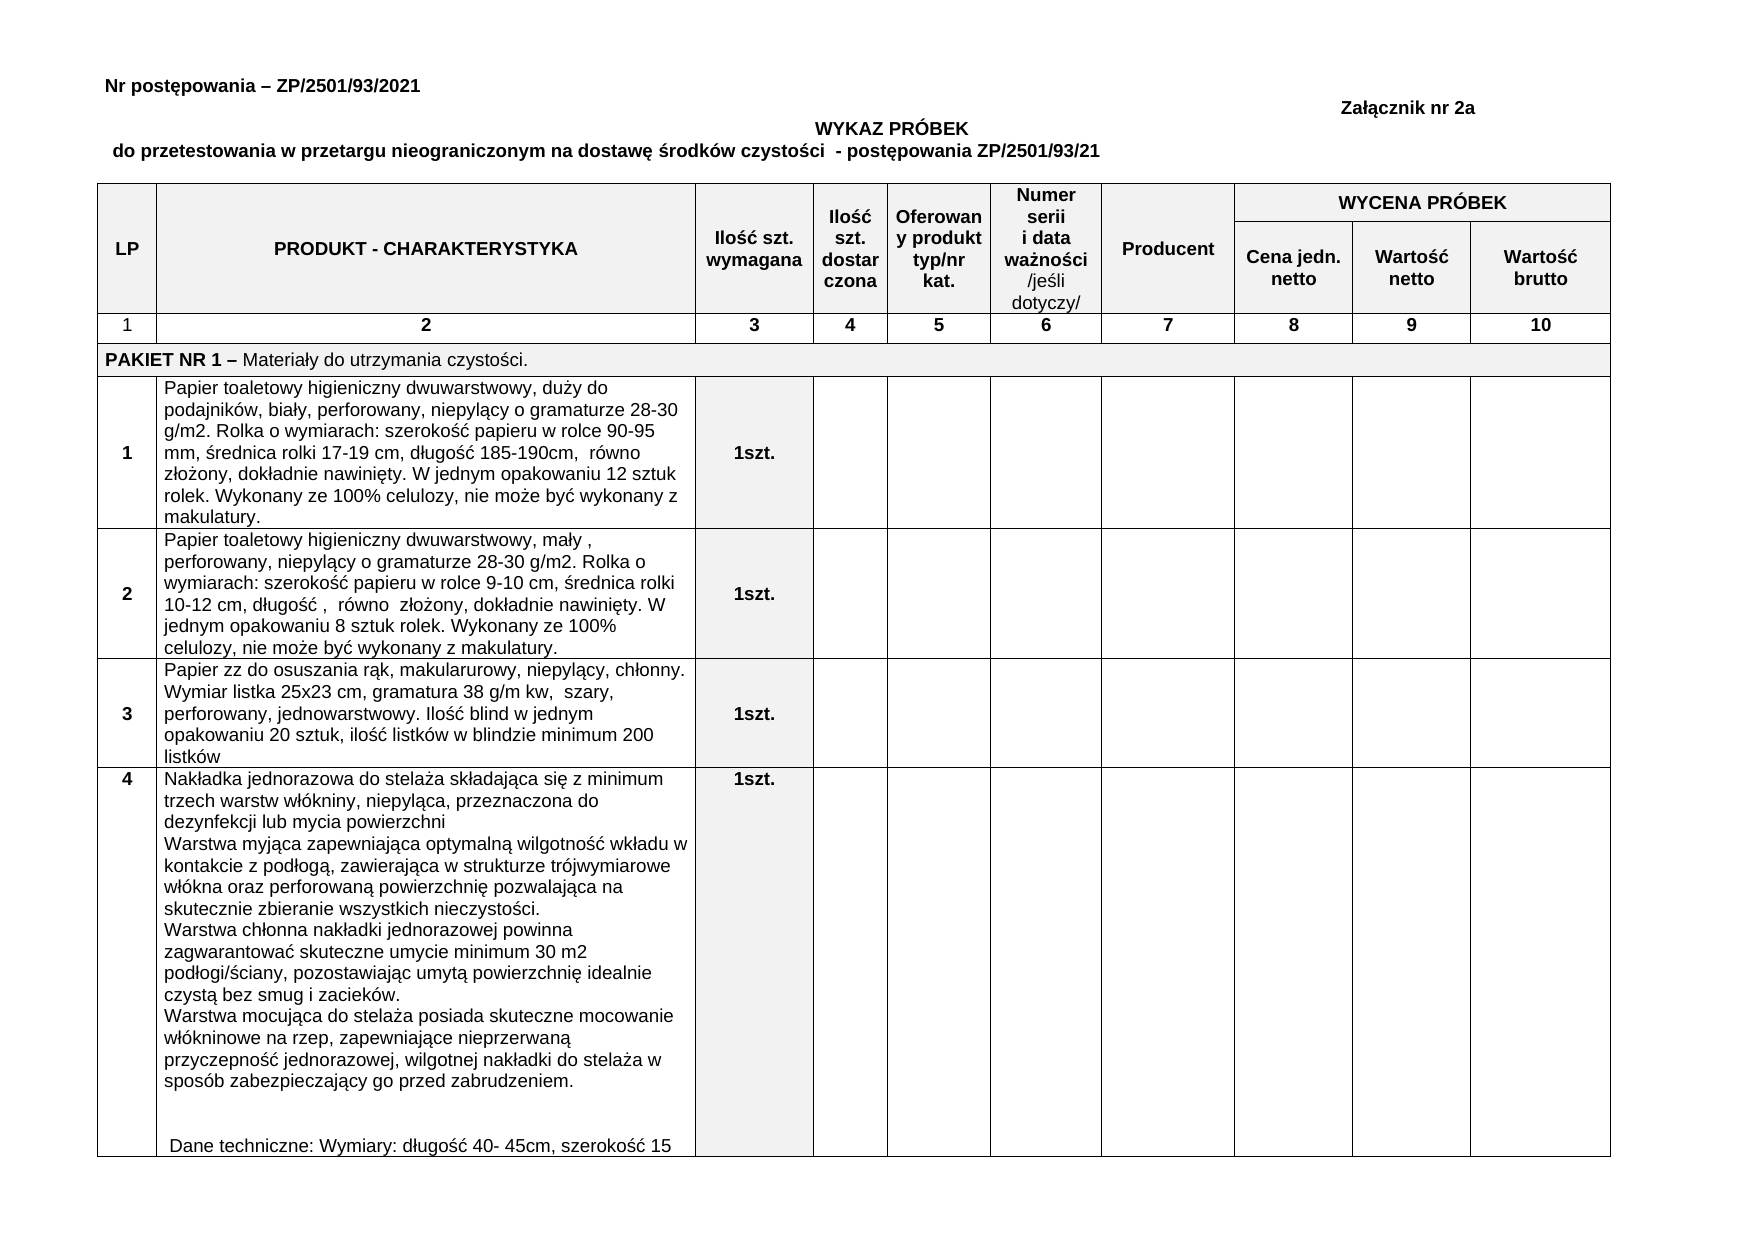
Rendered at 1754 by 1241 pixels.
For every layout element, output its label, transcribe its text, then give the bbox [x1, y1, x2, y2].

table_cell 6 [991, 314, 1101, 343]
table_cell 2 [157, 314, 695, 343]
table_header Oferowany produkt typ/nr kat. [888, 184, 990, 313]
table_cell 7 [1102, 314, 1234, 343]
table_cell 3 [696, 314, 813, 343]
table_cell [1353, 768, 1470, 1156]
table_cell [991, 768, 1101, 1156]
table_cell 4 [98, 768, 156, 1156]
table_cell [888, 768, 990, 1156]
table_cell [1471, 377, 1610, 528]
table_cell [1235, 768, 1352, 1156]
table_cell 9 [1353, 314, 1470, 343]
table_header WYCENA PRÓBEK [1235, 184, 1610, 221]
table_cell [888, 377, 990, 528]
table_cell [1471, 529, 1610, 658]
table_cell [1102, 659, 1234, 767]
table_cell [1353, 377, 1470, 528]
table_cell 5 [888, 314, 990, 343]
table_cell 1szt. [696, 768, 813, 1156]
table_cell 4 [814, 314, 887, 343]
table_cell Wartość brutto [1471, 222, 1610, 313]
table_cell 1szt. [696, 659, 813, 767]
table_cell [991, 659, 1101, 767]
table_header LP [98, 184, 156, 313]
table_header PRODUKT - CHARAKTERYSTYKA [157, 184, 695, 313]
text Nr postępowania – ZP/2501/93/2021 [104, 75, 1679, 97]
table_cell Papier toaletowy higieniczny dwuwarstwowy, mały , perforowany, niepylący o gramaturze 28-30 g/m2. Rolka o wymiarach: szerokość papieru w rolce 9-10 cm, średnica rolki 10-12 cm, długość , równo złożony, dokładnie nawinięty. W jednym opakowaniu 8 sztuk rolek. Wykonany ze 100% celulozy, nie może być wykonany z makulatury. [157, 529, 695, 658]
table_cell 1szt. [696, 377, 813, 528]
table_cell 8 [1235, 314, 1352, 343]
table_cell Papier zz do osuszania rąk, makularurowy, niepylący, chłonny. Wymiar listka 25x23 cm, gramatura 38 g/m kw, szary, perforowany, jednowarstwowy. Ilość blind w jednym opakowaniu 20 sztuk, ilość listków w blindzie minimum 200 listków [157, 659, 695, 767]
table_cell [1102, 529, 1234, 658]
table_cell Wartość netto [1353, 222, 1470, 313]
table_cell [1471, 768, 1610, 1156]
table_cell [814, 377, 887, 528]
table_cell [1235, 659, 1352, 767]
table_cell Papier toaletowy higieniczny dwuwarstwowy, duży do podajników, biały, perforowany, niepylący o gramaturze 28-30 g/m2. Rolka o wymiarach: szerokość papieru w rolce 90-95 mm, średnica rolki 17-19 cm, długość 185-190cm, równo złożony, dokładnie nawinięty. W jednym opakowaniu 12 sztuk rolek. Wykonany ze 100% celulozy, nie może być wykonany z makulatury. [157, 377, 695, 528]
table_header Ilość szt. dostarczona [814, 184, 887, 313]
table_cell [1235, 529, 1352, 658]
table_cell [991, 529, 1101, 658]
table_cell [1471, 659, 1610, 767]
table_cell 2 [98, 529, 156, 658]
table_cell Cena jedn. netto [1235, 222, 1352, 313]
text do przetestowania w przetargu nieograniczonym na dostawę środków czystości - postępowania ZP/2501/93/21 [112, 140, 1679, 161]
table_cell [1102, 768, 1234, 1156]
table_cell [991, 377, 1101, 528]
table_cell 1 [98, 377, 156, 528]
table_header Ilość szt. wymagana [696, 184, 813, 313]
table_cell [1353, 659, 1470, 767]
table_cell [888, 529, 990, 658]
table_cell [888, 659, 990, 767]
text Załącznik nr 2a [104, 97, 1679, 118]
table_cell 10 [1471, 314, 1610, 343]
table_cell [1102, 377, 1234, 528]
table_cell 1szt. [696, 529, 813, 658]
table_header Producent [1102, 184, 1234, 313]
table_cell [1353, 529, 1470, 658]
table_cell [814, 768, 887, 1156]
table_header Numer serii i data ważności /jeśli dotyczy/ [991, 184, 1101, 313]
table_cell [814, 659, 887, 767]
table_cell 3 [98, 659, 156, 767]
table_cell 1 [98, 314, 156, 343]
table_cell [157, 768, 695, 1156]
text WYKAZ PRÓBEK [104, 118, 1679, 140]
table_cell [1235, 377, 1352, 528]
table_cell PAKIET NR 1 – Materiały do utrzymania czystości. [98, 344, 1610, 376]
table_cell [814, 529, 887, 658]
